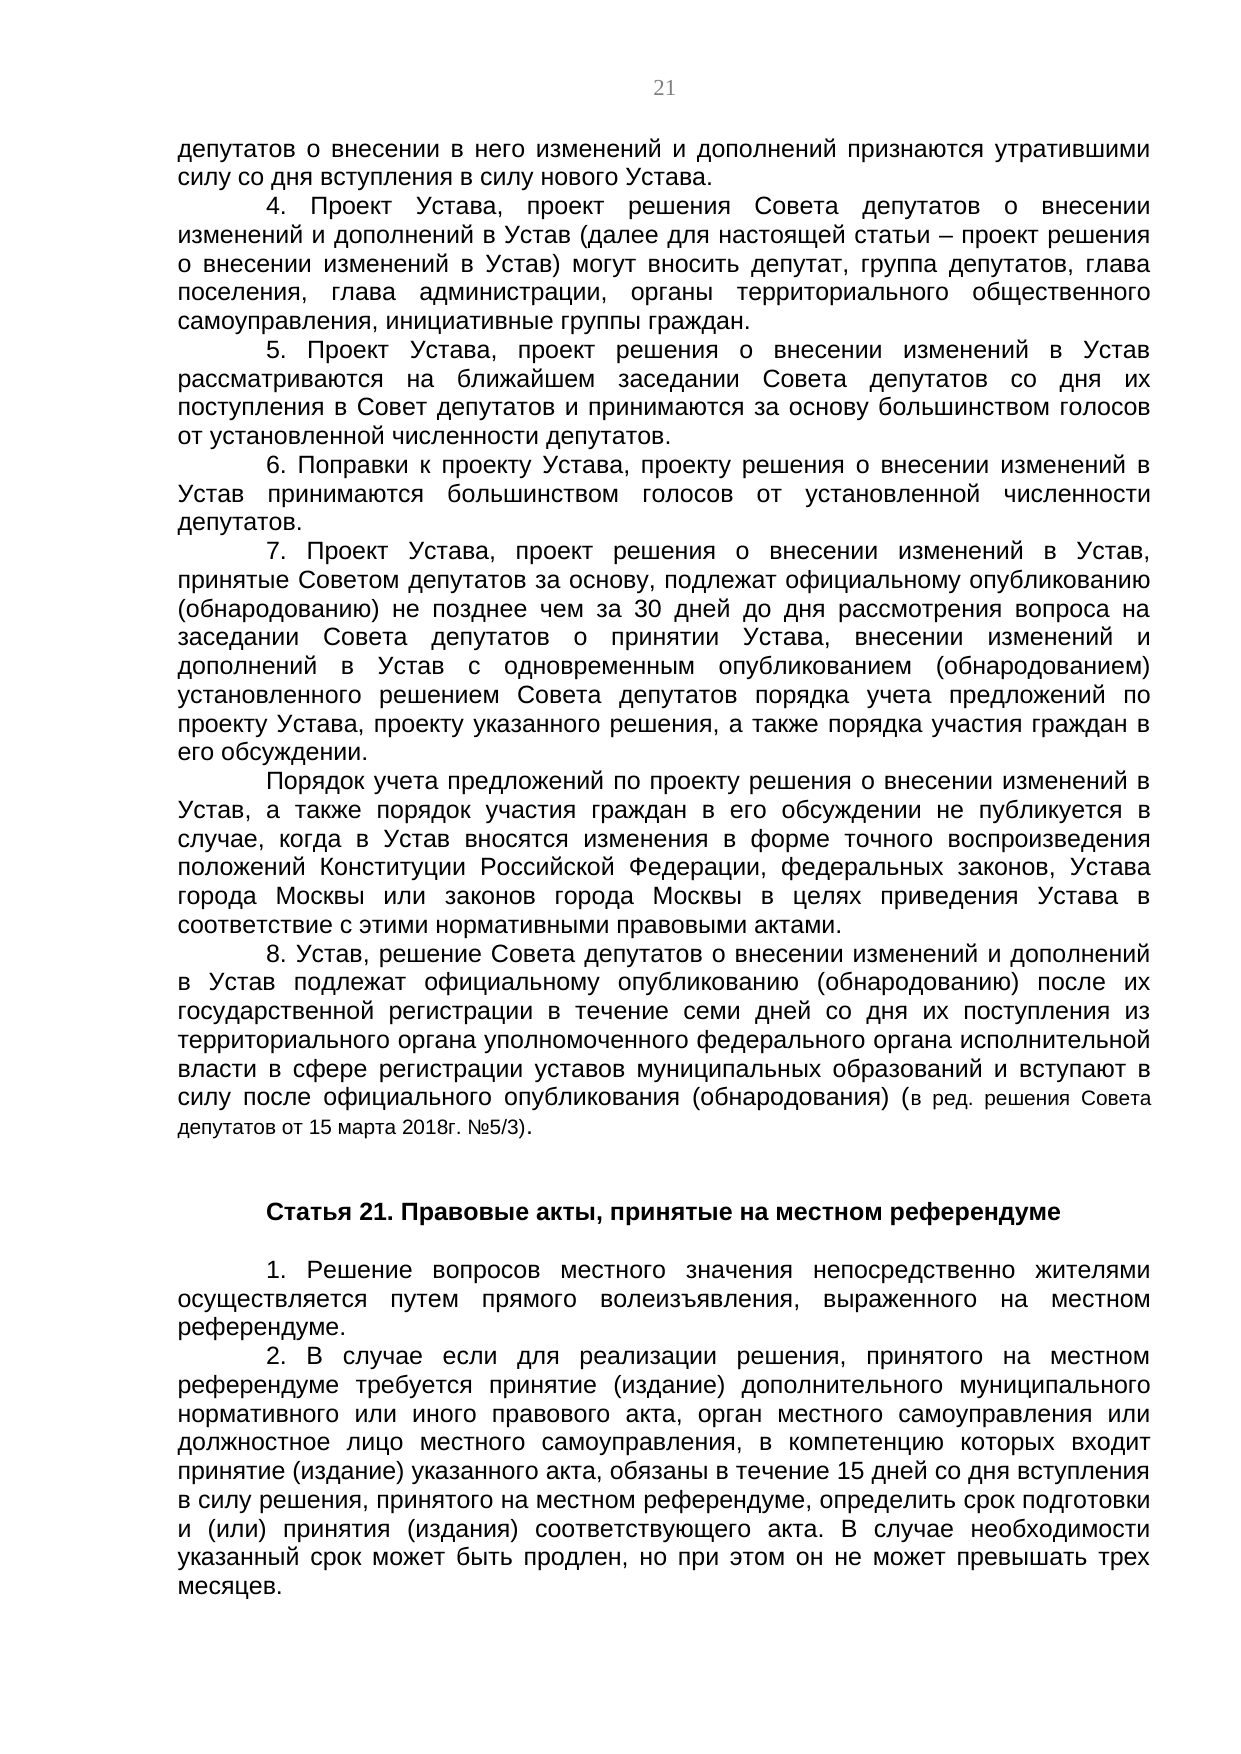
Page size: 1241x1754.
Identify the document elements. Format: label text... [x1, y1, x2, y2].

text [177, 134, 1152, 191]
text Статья 21. Правовые акты, принятые на местном референдуме [177, 1197, 1152, 1226]
text 4. Проект Устава, проект решения Совета депутатов о внесении изменений и дополнений в Устав (далее для настоящей статьи – проект решения о внесении изменений в Устав) могут вносить депутат, группа депутатов, глава поселения, глава администрации, органы территориального общественного самоуправления, инициативные группы граждан. [177, 191, 1152, 335]
text Порядок учета предложений по проекту решения о внесении изменений в Устав, а также порядок участия граждан в его обсуждении не публикуется в случае, когда в Устав вносятся изменения в форме точного воспроизведения положений Конституции Российской Федерации, федеральных законов, Устава города Москвы или законов города Москвы в целях приведения Устава в соответствие с этими нормативными правовыми актами. [177, 766, 1152, 939]
text 8. Устав, решение Совета депутатов о внесении изменений и дополнений в Устав подлежат официальному опубликованию (обнародованию) после их государственной регистрации в течение семи дней со дня их поступления из территориального органа уполномоченного федерального органа исполнительной власти в сфере регистрации уставов муниципальных образований и вступают в силу после официального опубликования (обнародования) (в ред. решения Совета депутатов от 15 марта 2018г. №5/3). [177, 939, 1152, 1140]
text 2. В случае если для реализации решения, принятого на местном референдуме требуется принятие (издание) дополнительного муниципального нормативного или иного правового акта, орган местного самоуправления или должностное лицо местного самоуправления, в компетенцию которых входит принятие (издание) указанного акта, обязаны в течение 15 дней со дня вступления в силу решения, принятого на местном референдуме, определить срок подготовки и (или) принятия (издания) соответствующего акта. В случае необходимости указанный срок может быть продлен, но при этом он не может превышать трех месяцев. [177, 1341, 1152, 1600]
text 5. Проект Устава, проект решения о внесении изменений в Устав рассматриваются на ближайшем заседании Совета депутатов со дня их поступления в Совет депутатов и принимаются за основу большинством голосов от установленной численности депутатов. [177, 335, 1152, 450]
text 7. Проект Устава, проект решения о внесении изменений в Устав, принятые Советом депутатов за основу, подлежат официальному опубликованию (обнародованию) не позднее чем за 30 дней до дня рассмотрения вопроса на заседании Совета депутатов о принятии Устава, внесении изменений и дополнений в Устав с одновременным опубликованием (обнародованием) установленного решением Совета депутатов порядка учета предложений по проекту Устава, проекту указанного решения, а также порядка участия граждан в его обсуждении. [177, 536, 1152, 766]
text 6. Поправки к проекту Устава, проекту решения о внесении изменений в Устав принимаются большинством голосов от установленной численности депутатов. [177, 450, 1152, 536]
text 1. Решение вопросов местного значения непосредственно жителями осуществляется путем прямого волеизъявления, выраженного на местном референдуме. [177, 1255, 1152, 1341]
